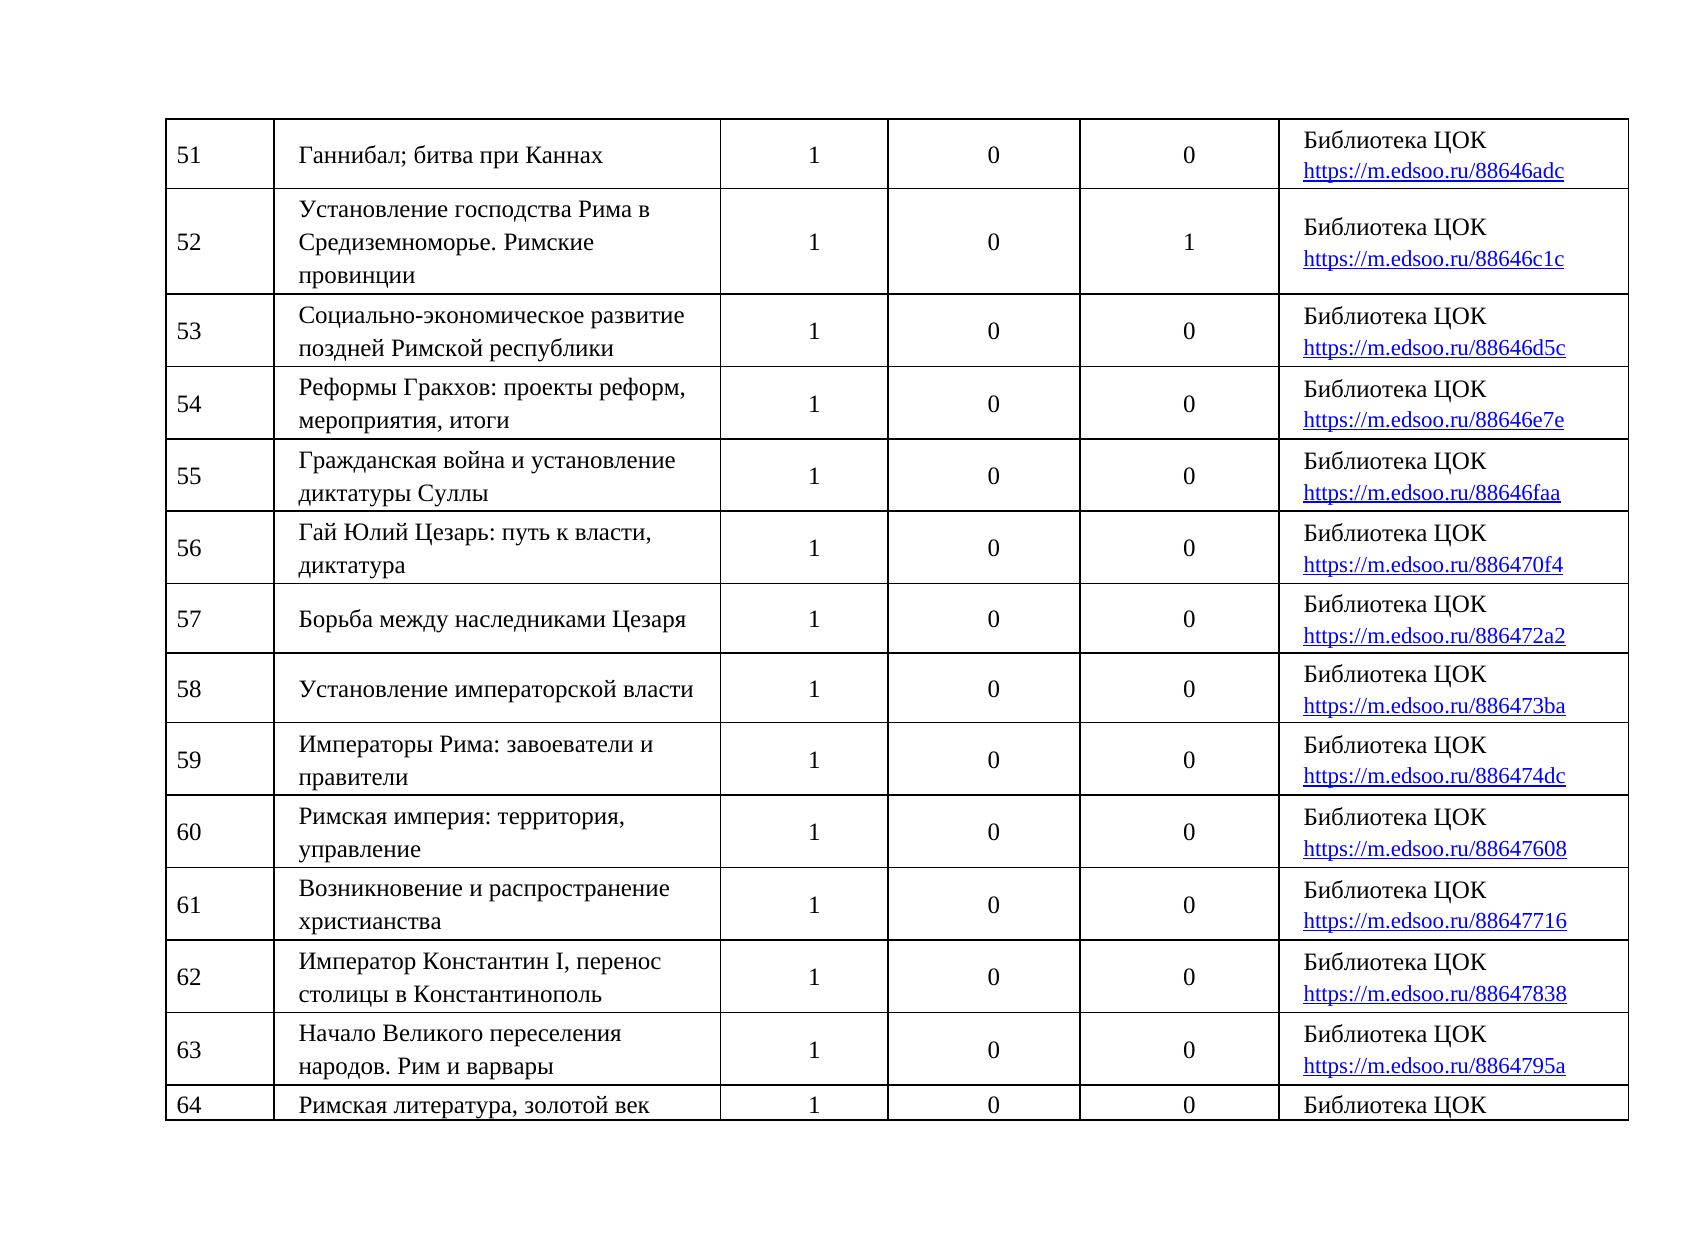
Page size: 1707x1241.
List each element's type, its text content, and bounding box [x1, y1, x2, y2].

table_cell 1 [721, 295, 887, 366]
table_cell Библиотека ЦОК https://m.edsoo.ru/886474dc [1280, 723, 1628, 794]
table_cell 55 [167, 440, 273, 510]
table_cell 0 [889, 941, 1079, 1011]
table_cell 1 [721, 1086, 887, 1119]
table_cell 0 [889, 584, 1079, 652]
table_cell Библиотека ЦОК https://m.edsoo.ru/88646e7e [1280, 367, 1628, 438]
table_cell 0 [1081, 512, 1278, 583]
table_cell 62 [167, 941, 273, 1011]
table_cell Установление императорской власти [275, 654, 720, 722]
table_cell 51 [167, 120, 273, 188]
table_cell Библиотека ЦОК https://m.edsoo.ru/88646d5c [1280, 295, 1628, 366]
table_cell 0 [889, 796, 1079, 867]
table_cell 53 [167, 295, 273, 366]
table_cell Ганнибал; битва при Каннах [275, 120, 720, 188]
table_cell 61 [167, 868, 273, 939]
table_cell 0 [1081, 120, 1278, 188]
table_cell Императоры Рима: завоеватели и правители [275, 723, 720, 794]
table_cell 0 [889, 120, 1079, 188]
table_cell 0 [1081, 723, 1278, 794]
table_cell 1 [721, 941, 887, 1011]
table_cell 1 [1081, 189, 1278, 293]
table_cell Борьба между наследниками Цезаря [275, 584, 720, 652]
table_cell 57 [167, 584, 273, 652]
table_cell 0 [1081, 941, 1278, 1011]
table_cell 0 [889, 1086, 1079, 1119]
table_cell 0 [889, 1013, 1079, 1084]
table_cell Римская империя: территория, управление [275, 796, 720, 867]
table_cell 0 [1081, 295, 1278, 366]
table_cell 1 [721, 189, 887, 293]
table_cell Установление господства Рима в Средиземноморье. Римские провинции [275, 189, 720, 293]
table_cell Библиотека ЦОК https://m.edsoo.ru/8864795a [1280, 1013, 1628, 1084]
table_cell Библиотека ЦОК https://m.edsoo.ru/88647838 [1280, 941, 1628, 1011]
table_cell Император Константин I, перенос столицы в Константинополь [275, 941, 720, 1011]
table_cell 0 [889, 654, 1079, 722]
table_cell 0 [889, 440, 1079, 510]
table_cell 0 [1081, 654, 1278, 722]
table_cell 0 [889, 512, 1079, 583]
table_cell 0 [1081, 1013, 1278, 1084]
table_cell 1 [721, 440, 887, 510]
table_cell 0 [889, 868, 1079, 939]
table_cell 60 [167, 796, 273, 867]
table_cell 63 [167, 1013, 273, 1084]
table_cell 1 [721, 654, 887, 722]
table_cell 54 [167, 367, 273, 438]
table_cell Библиотека ЦОК https://m.edsoo.ru/88646adc [1280, 120, 1628, 188]
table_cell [275, 1086, 720, 1119]
table_cell 0 [1081, 868, 1278, 939]
table_cell Гражданская война и установление диктатуры Суллы [275, 440, 720, 510]
table_cell 0 [1081, 440, 1278, 510]
table_cell Библиотека ЦОК https://m.edsoo.ru/886472a2 [1280, 584, 1628, 652]
table_cell 1 [721, 512, 887, 583]
table_cell 1 [721, 1013, 887, 1084]
table_cell Реформы Гракхов: проекты реформ, мероприятия, итоги [275, 367, 720, 438]
table_cell 0 [1081, 796, 1278, 867]
table_cell 1 [721, 584, 887, 652]
table_cell Библиотека ЦОК https://m.edsoo.ru/886473ba [1280, 654, 1628, 722]
table_cell 52 [167, 189, 273, 293]
table_cell Библиотека ЦОК https://m.edsoo.ru/88646c1c [1280, 189, 1628, 293]
table_cell 1 [721, 367, 887, 438]
table_cell 56 [167, 512, 273, 583]
table_cell 64 [167, 1086, 273, 1119]
table_cell 0 [889, 723, 1079, 794]
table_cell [1280, 1086, 1628, 1119]
table_cell 0 [1081, 367, 1278, 438]
table_cell Библиотека ЦОК https://m.edsoo.ru/886470f4 [1280, 512, 1628, 583]
table_cell 1 [721, 120, 887, 188]
table_cell 1 [721, 868, 887, 939]
table_cell 1 [721, 796, 887, 867]
table_cell 0 [889, 189, 1079, 293]
table_cell 59 [167, 723, 273, 794]
table_cell 0 [889, 367, 1079, 438]
table_cell 58 [167, 654, 273, 722]
table_cell 0 [1081, 584, 1278, 652]
table_cell Социально-экономическое развитие поздней Римской республики [275, 295, 720, 366]
table_cell Библиотека ЦОК https://m.edsoo.ru/88647716 [1280, 868, 1628, 939]
table_cell 0 [1081, 1086, 1278, 1119]
table_cell 0 [889, 295, 1079, 366]
table_cell Библиотека ЦОК https://m.edsoo.ru/88647608 [1280, 796, 1628, 867]
table_cell 1 [721, 723, 887, 794]
table_cell Начало Великого переселения народов. Рим и варвары [275, 1013, 720, 1084]
table_cell Гай Юлий Цезарь: путь к власти, диктатура [275, 512, 720, 583]
table_cell Библиотека ЦОК https://m.edsoo.ru/88646faa [1280, 440, 1628, 510]
table_cell Возникновение и распространение христианства [275, 868, 720, 939]
